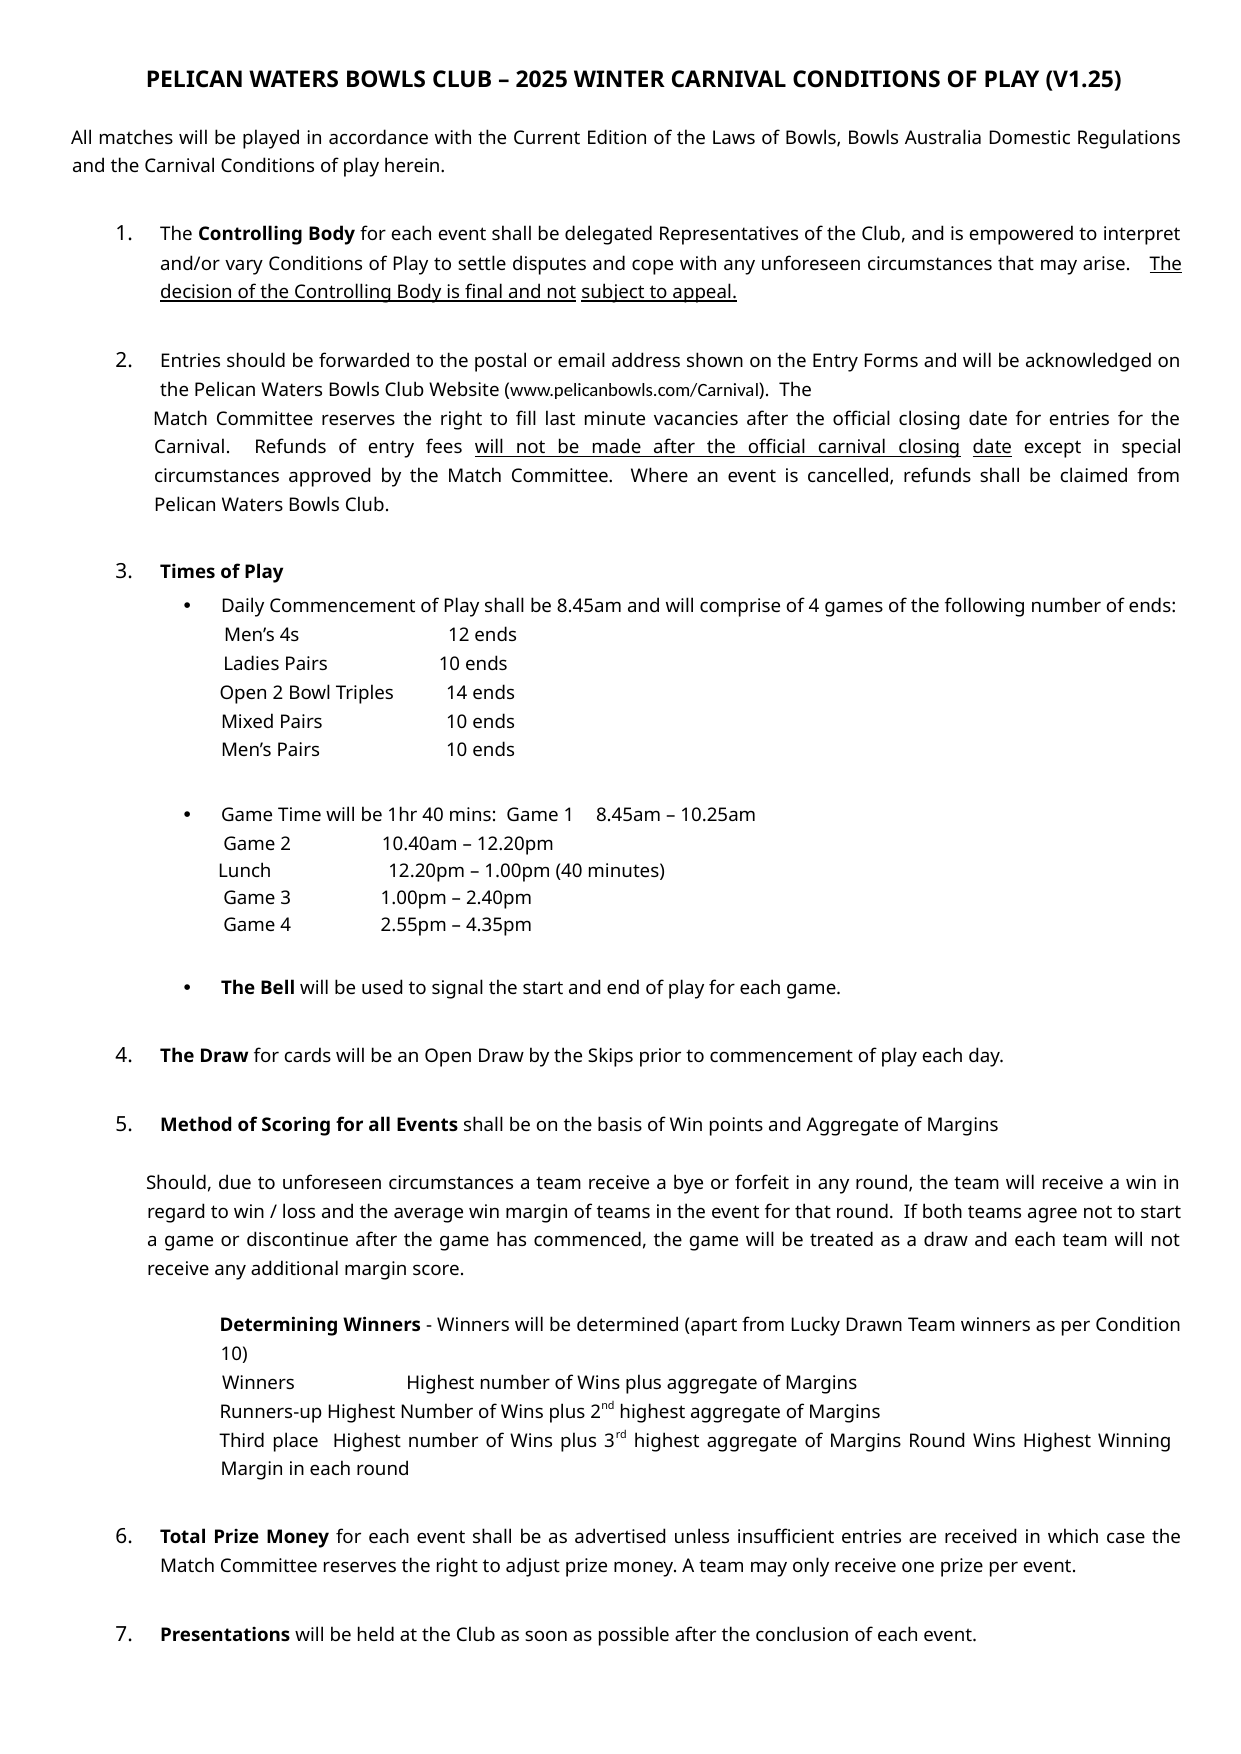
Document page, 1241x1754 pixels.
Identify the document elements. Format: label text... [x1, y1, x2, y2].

list Presentations will be held at the Club as soon as possible after the conclusion of each event. [115, 1619, 1182, 1647]
text Third place Highest number of Wins plus 3rd highest aggregate of Margins Round Wins Highest Winning Margin in each round [219, 1427, 1172, 1481]
text Mixed Pairs 10 ends Men’s Pairs 10 ends [71, 708, 637, 762]
table_cell 1.00pm – 2.40pm [380, 885, 713, 912]
text PELICAN WATERS BOWLS CLUB – 2025 WINTER CARNIVAL CONDITIONS OF PLAY (V1.25) [143, 63, 1124, 94]
table_cell Lunch [71, 858, 380, 884]
table_header Game 2 [71, 830, 380, 857]
text Ladies Pairs 10 ends [71, 650, 1182, 676]
list Game Time will be 1hr 40 mins: Game 1 8.45am – 10.25am [183, 801, 1182, 827]
table_cell Game 3 [71, 885, 380, 912]
table_cell 2.55pm – 4.35pm [380, 912, 713, 939]
list The Controlling Body for each event shall be delegated Representatives of the Club, and is empowered to interpret and/or vary Conditions of Play to settle disputes and cope with any unforeseen circumstances that may arise. The decision of the Controlling Body is final and not subject to appeal. [115, 218, 1182, 304]
table_cell 12.20pm – 1.00pm (40 minutes) [380, 858, 713, 884]
text All matches will be played in accordance with the Current Edition of the Laws of Bowls, Bowls Australia Domestic Regulations and the Carnival Conditions of play herein. [71, 124, 1182, 178]
list The Bell will be used to signal the start and end of play for each game. [183, 974, 1182, 1000]
text Should, due to unforeseen circumstances a team receive a bye or forfeit in any round, the team will receive a win in regard to win / loss and the average win margin of teams in the event for that round. If both teams agree not to start a game or discontinue after the game has commenced, the game will be treated as a draw and each team will not receive any additional margin score. [146, 1169, 1182, 1281]
table_cell Game 4 [71, 912, 380, 939]
text Winners Highest number of Wins plus aggregate of Margins [71, 1369, 1182, 1394]
table_header 10.40am – 12.20pm [380, 830, 713, 857]
list Method of Scoring for all Events shall be on the basis of Win points and Aggregate of Margins [115, 1109, 1182, 1138]
list Entries should be forwarded to the postal or email address shown on the Entry Forms and will be acknowledged on the Pelican Waters Bowls Club Website (www.pelicanbowls.com/Carnival). The [115, 345, 1182, 402]
list Times of Play [115, 556, 1182, 585]
list Daily Commencement of Play shall be 8.45am and will comprise of 4 games of the following number of ends: [183, 592, 1182, 618]
text Open 2 Bowl Triples 14 ends [219, 679, 1182, 704]
text Match Committee reserves the right to fill last minute vacancies after the official closing date for entries for the Carnival. Refunds of entry fees will not be made after the official carnival closing date except in special circumstances approved by the Match Committee. Where an event is cancelled, refunds shall be claimed from Pelican Waters Bowls Club. [153, 405, 1182, 516]
text Men’s 4s 12 ends [71, 621, 1182, 647]
text Runners-up Highest Number of Wins plus 2nd highest aggregate of Margins [219, 1398, 1182, 1423]
list Total Prize Money for each event shall be as advertised unless insufficient entries are received in which case the Match Committee reserves the right to adjust prize money. A team may only receive one prize per event. [115, 1521, 1182, 1578]
text Determining Winners - Winners will be determined (apart from Lucky Drawn Team winners as per Condition 10) [219, 1311, 1182, 1366]
list The Draw for cards will be an Open Draw by the Skips prior to commencement of play each day. [115, 1040, 1182, 1069]
